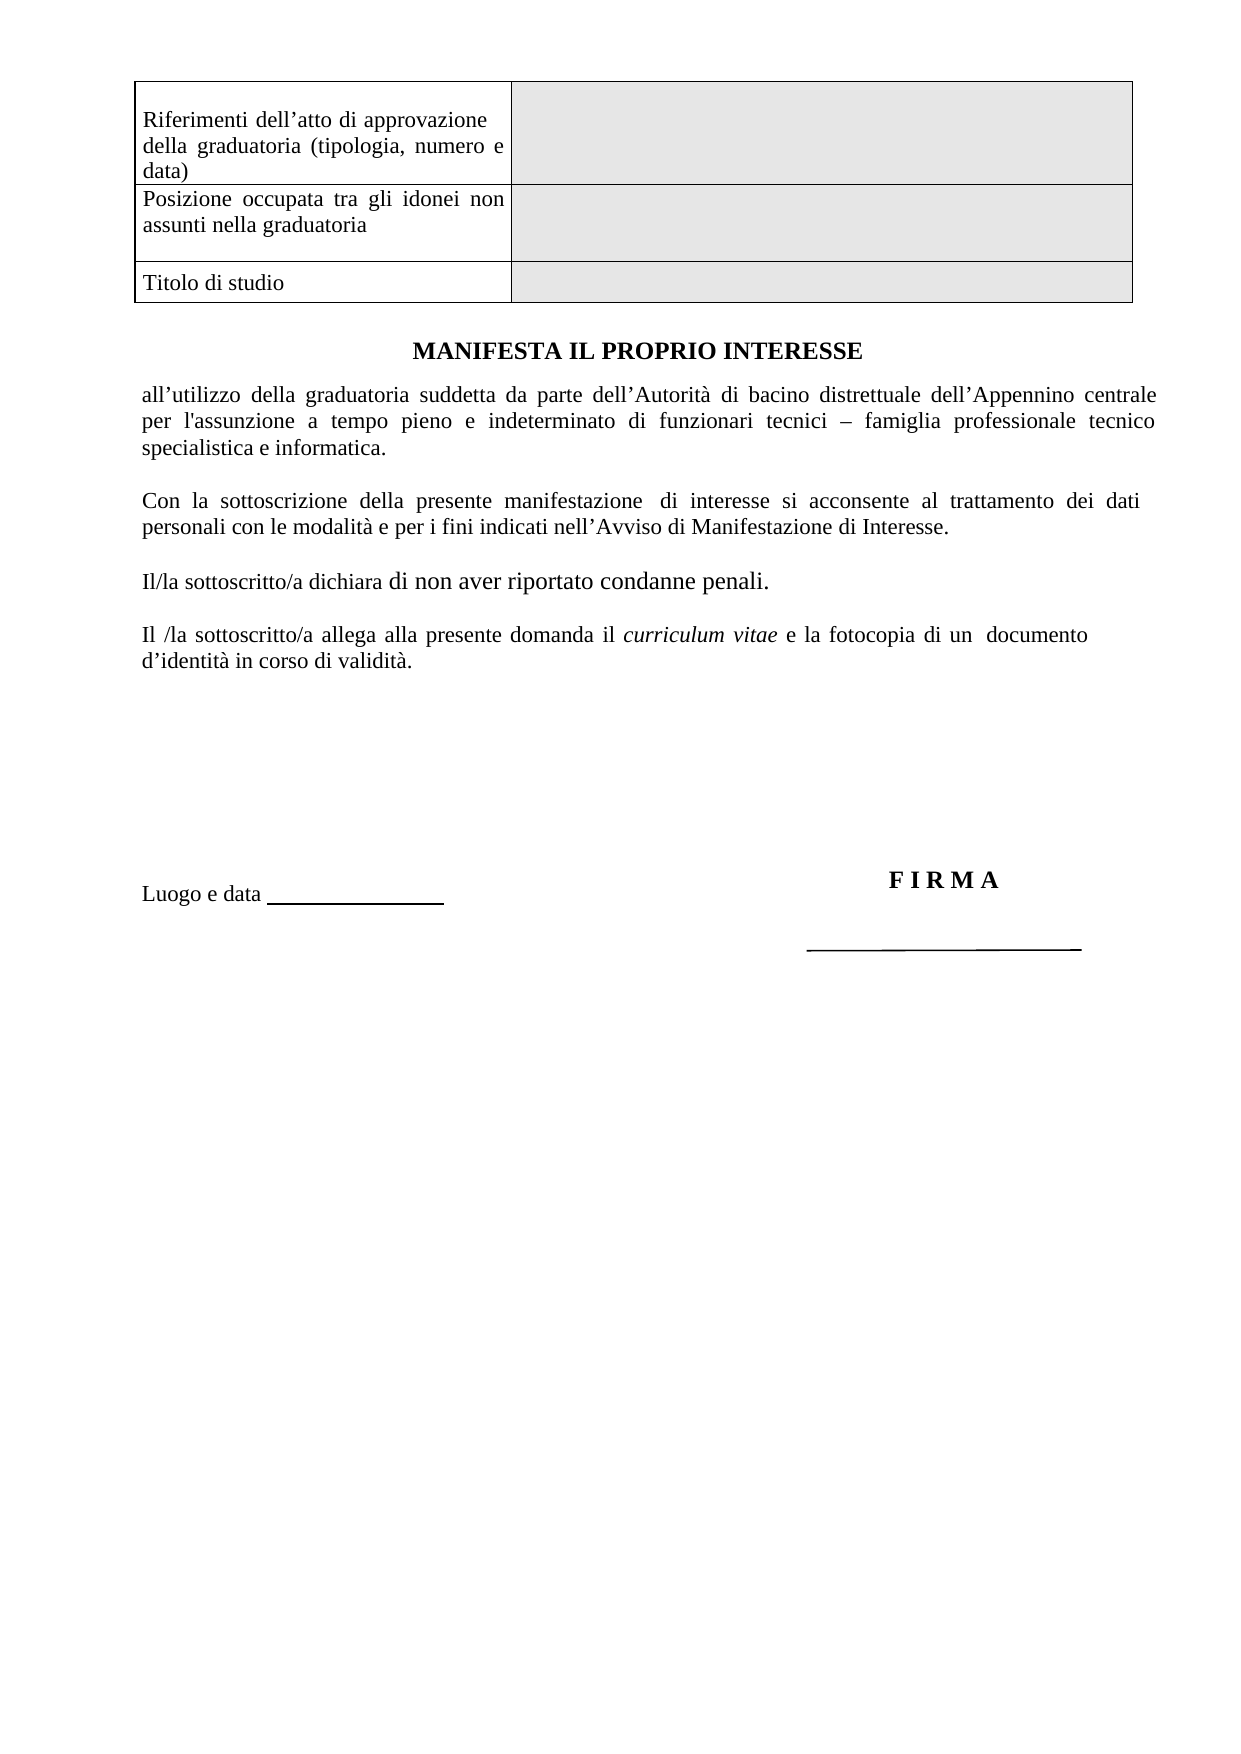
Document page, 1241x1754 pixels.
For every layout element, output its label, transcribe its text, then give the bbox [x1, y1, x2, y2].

text Il /la sottoscritto/a allega alla presente domanda il curriculum vitae e la fotocopia di un documento d’identità in corso di validità. [142, 621, 1089, 673]
subtitle MANIFESTA IL PROPRIO INTERESSE [411, 336, 864, 364]
table_cell [512, 185, 1132, 261]
text Il/la sottoscritto/a dichiara di non aver riportato condanne penali. [142, 566, 1165, 594]
text Con la sottoscrizione della presente manifestazione di interesse si acconsente al trattamento dei dati personali con le modalità e per i fini indicati nell’Avviso di Manifestazione di Interesse. [142, 487, 1141, 539]
table_cell [512, 262, 1132, 302]
table_header Riferimenti dell’atto di approvazione della graduatoria (tipologia, numero e data) [136, 82, 511, 184]
text all’utilizzo della graduatoria suddetta da parte dell’Autorità di bacino distrettuale dell’Appennino centrale per l'assunzione a tempo pieno e indeterminato di funzionari tecnici – famiglia professionale tecnico specialistica e informatica. [142, 381, 1157, 460]
table_cell Posizione occupata tra gli idonei non assunti nella graduatoria [136, 185, 511, 261]
text Luogo e data [142, 881, 448, 907]
table_cell Titolo di studio [136, 262, 511, 302]
table_header [512, 82, 1132, 184]
subtitle F I R M A [888, 866, 1165, 894]
